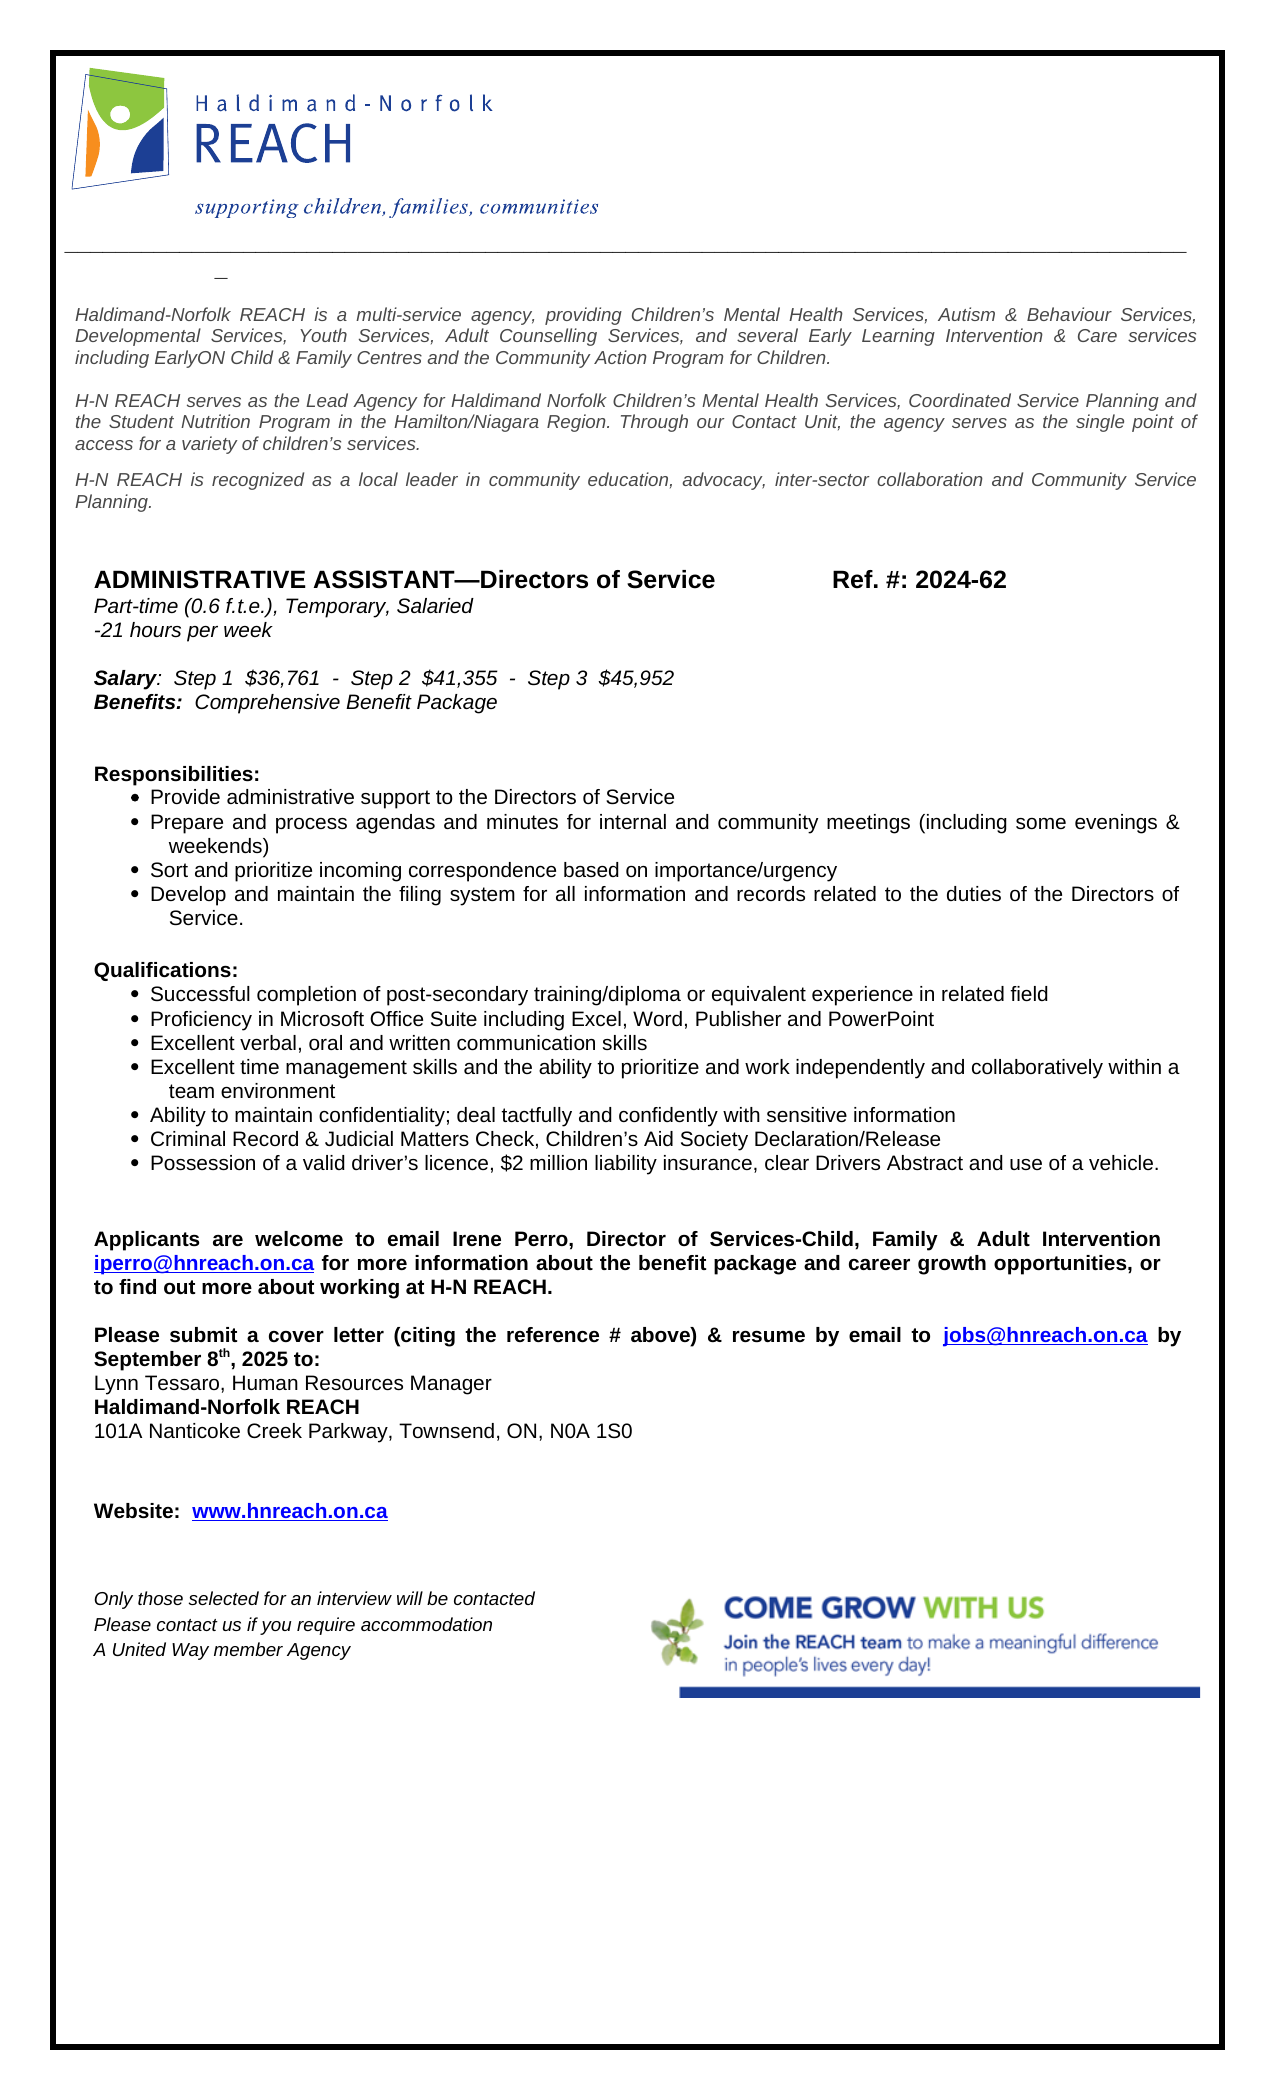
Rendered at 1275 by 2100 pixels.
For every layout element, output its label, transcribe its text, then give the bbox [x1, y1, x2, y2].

subtitle Qualifications: [94, 958, 1181, 982]
text Lynn Tessaro, Human Resources Manager [94, 1371, 1181, 1394]
text H-N REACH serves as the Lead Agency for Haldimand Norfolk Children’s Mental Health Services, Coordinated Service Planning and the Student Nutrition Program in the Hamilton/Niagara Region. Through our Contact Unit, the agency serves as the single point of access for a variety of children’s services. [75, 389, 1200, 454]
text _________________________________________________________________________________________ [66, 229, 1200, 282]
text ADMINISTRATIVE ASSISTANT—Directors of Service Ref. #: 2024-62 [94, 565, 1181, 594]
list Sort and prioritize incoming correspondence based on importance/urgency [131, 857, 1181, 882]
text 101A Nanticoke Creek Parkway, Townsend, ON, N0A 1S0 [94, 1418, 1181, 1442]
text Please submit a cover letter (citing the reference # above) & resume by email to jobs@hnreach.on.ca by September 8th, 2025 to: [94, 1323, 1181, 1371]
list Prepare and process agendas and minutes for internal and community meetings (including some evenings & weekends) [131, 809, 1181, 857]
list Ability to maintain confidentiality; deal tactfully and confidently with sensitive information [131, 1102, 1181, 1127]
text H-N REACH is recognized as a local leader in community education, advocacy, inter-sector collaboration and Community Service Planning. [75, 469, 1200, 512]
list Develop and maintain the filing system for all information and records related to the duties of the Directors of Service. [131, 882, 1181, 929]
text Responsibilities: [94, 761, 1181, 785]
list Proficiency in Microsoft Office Suite including Excel, Word, Publisher and PowerPoint [131, 1006, 1181, 1030]
text A United Way member Agency [94, 1639, 650, 1661]
text Benefits: Comprehensive Benefit Package [94, 689, 1181, 713]
list Criminal Record & Judicial Matters Check, Children’s Aid Society Declaration/Release [131, 1127, 1181, 1151]
text Haldimand-Norfolk REACH [94, 1394, 1181, 1418]
list Excellent verbal, oral and written communication skills [131, 1030, 1181, 1054]
picture [650, 1574, 1200, 1698]
text Website: www.hnreach.on.ca [94, 1499, 1181, 1523]
text Salary: Step 1 $36,761 - Step 2 $41,355 - Step 3 $45,952 [94, 666, 1181, 689]
list Successful completion of post-secondary training/diploma or equivalent experience in related field [131, 982, 1181, 1006]
list Possession of a valid driver’s licence, $2 million liability insurance, clear Drivers Abstract and use of a vehicle. [131, 1151, 1181, 1175]
text Applicants are welcome to email Irene Perro, Director of Services-Child, Family & Adult Intervention iperro@hnreach.on.ca for more information about the benefit package and career growth opportunities, or to find out more about working at H-N REACH. [94, 1227, 1162, 1299]
text Only those selected for an interview will be contacted [94, 1588, 650, 1609]
text Part-time (0.6 f.t.e.), Temporary, Salaried [94, 594, 1181, 618]
text -21 hours per week [94, 618, 1181, 642]
list Provide administrative support to the Directors of Service [131, 785, 1181, 809]
list Excellent time management skills and the ability to prioritize and work independently and collaboratively within a team environment [131, 1054, 1181, 1102]
text Haldimand-Norfolk REACH is a multi-service agency, providing Children’s Mental Health Services, Autism & Behaviour Services, Developmental Services, Youth Services, Adult Counselling Services, and several Early Learning Intervention & Care services including EarlyON Child & Family Centres and the Community Action Program for Children. [75, 303, 1200, 368]
text Please contact us if you require accommodation [94, 1613, 650, 1635]
